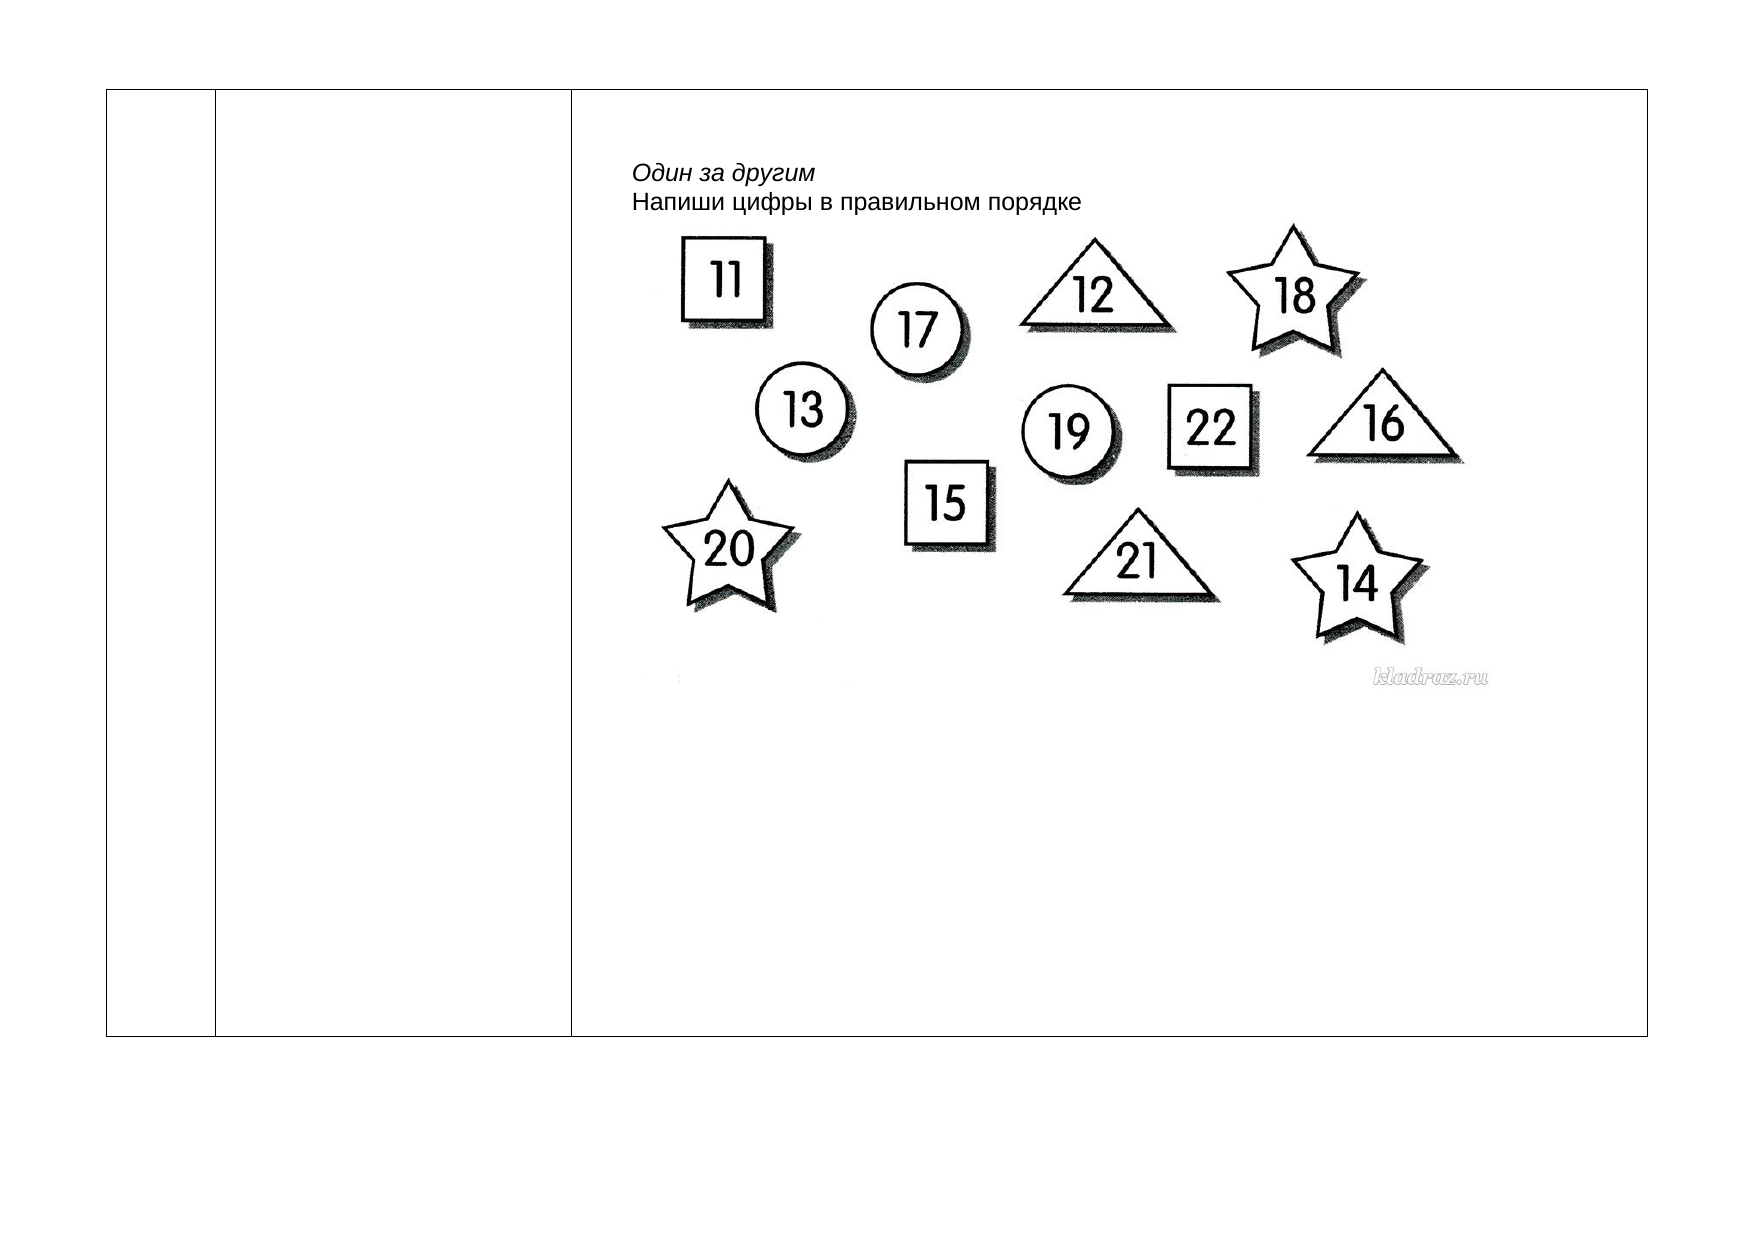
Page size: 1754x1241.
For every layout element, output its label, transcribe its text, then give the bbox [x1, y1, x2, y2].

table_cell 1 [107, 90, 215, 1036]
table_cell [216, 90, 571, 1036]
picture [631, 215, 1491, 692]
